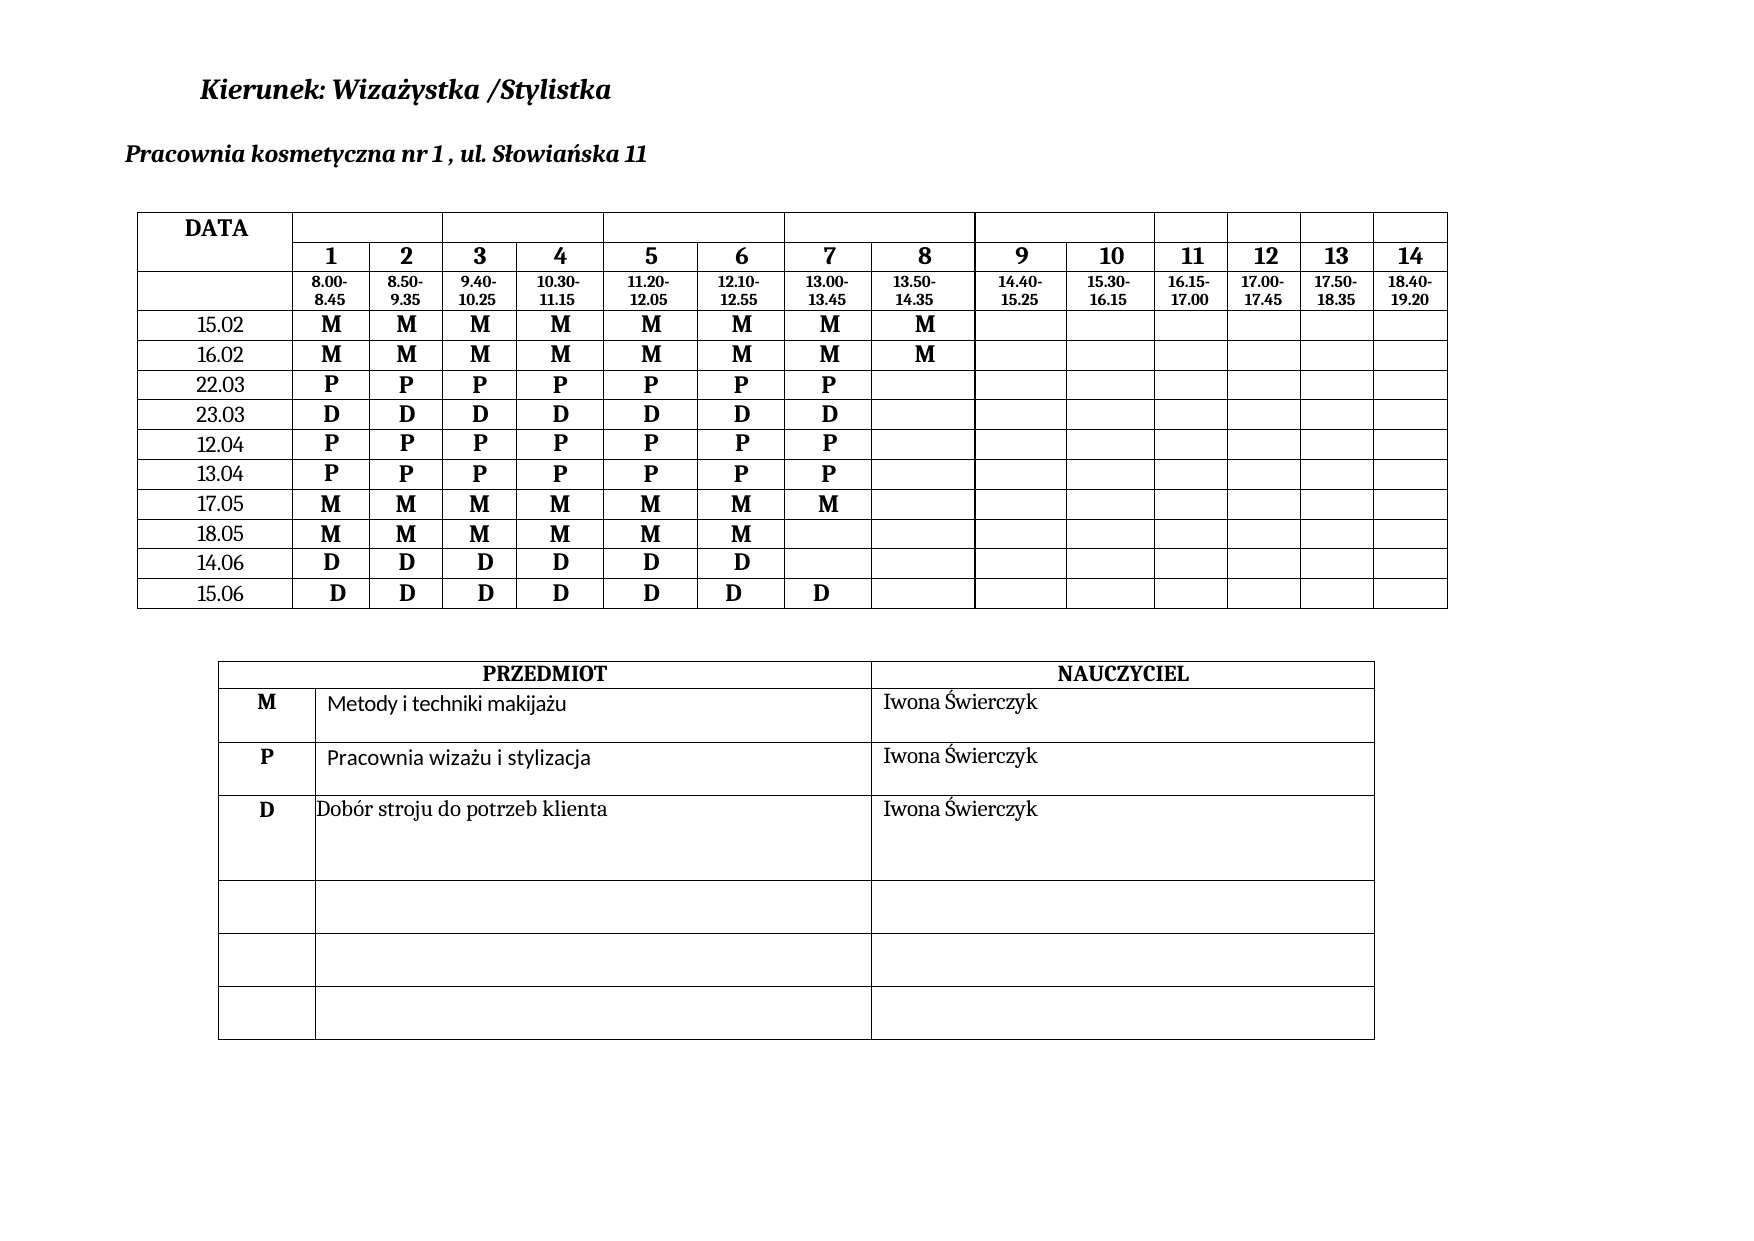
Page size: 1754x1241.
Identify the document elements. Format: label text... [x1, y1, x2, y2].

table_cell [872, 430, 974, 459]
table_cell 11 [1155, 243, 1227, 271]
table_cell 13 [1301, 243, 1373, 271]
table_cell [976, 549, 1066, 578]
table_cell M [698, 520, 784, 548]
table_cell M [517, 311, 603, 340]
table_cell [1228, 341, 1300, 369]
table_cell M [443, 311, 516, 340]
table_cell [1155, 460, 1227, 489]
table_cell [1067, 430, 1154, 459]
table_cell 7 [785, 243, 871, 271]
table_cell M [785, 311, 871, 340]
table_cell [1374, 549, 1447, 578]
table_cell 11.20- 12.05 [604, 272, 697, 310]
table_header [604, 213, 784, 242]
table_cell D [517, 549, 603, 578]
table_cell [138, 272, 292, 310]
table_cell Iwona Świerczyk [872, 743, 1374, 795]
table_cell [1155, 430, 1227, 459]
table_cell [1155, 400, 1227, 429]
table_cell Metody i techniki makijażu [316, 689, 871, 742]
table_cell [976, 430, 1066, 459]
table_cell [219, 934, 315, 986]
table_cell M [370, 520, 442, 548]
table_cell [872, 460, 974, 489]
table_cell [976, 490, 1066, 518]
table_cell D [604, 549, 697, 578]
table_cell [872, 371, 974, 399]
table_cell M [872, 311, 974, 340]
table_cell M [219, 689, 315, 742]
table_cell 13.04 [138, 460, 292, 489]
table_cell [1228, 579, 1300, 608]
table_cell Dobór stroju do potrzeb klienta [316, 796, 871, 880]
table_cell D [443, 579, 516, 608]
table_cell [1067, 400, 1154, 429]
table_cell D [785, 400, 871, 429]
table_cell [1374, 490, 1447, 518]
table_header [293, 213, 442, 242]
table_cell 12.10- 12.55 [698, 272, 784, 310]
table_cell M [517, 520, 603, 548]
table_header PRZEDMIOT [219, 662, 871, 688]
table_cell [1228, 400, 1300, 429]
table_cell P [293, 430, 369, 459]
table_cell [1155, 549, 1227, 578]
table_cell M [443, 490, 516, 518]
table_cell [1374, 520, 1447, 548]
table_cell P [698, 430, 784, 459]
table_cell P [443, 430, 516, 459]
table_cell D [293, 549, 369, 578]
table_cell [976, 371, 1066, 399]
table_cell [976, 341, 1066, 369]
table_cell 1 [293, 243, 369, 271]
table_cell [976, 400, 1066, 429]
table_cell D [604, 400, 697, 429]
table_cell 4 [517, 243, 603, 271]
table_cell 12 [1228, 243, 1300, 271]
table_cell D [698, 549, 784, 578]
table_cell P [604, 460, 697, 489]
table_header [1301, 213, 1373, 242]
table_cell M [293, 520, 369, 548]
table_cell 12.04 [138, 430, 292, 459]
table_cell 14 [1374, 243, 1447, 271]
table_cell [1155, 520, 1227, 548]
table_cell P [785, 460, 871, 489]
table_cell 17.00- 17.45 [1228, 272, 1300, 310]
table_cell 18.05 [138, 520, 292, 548]
table_cell [1301, 520, 1373, 548]
table_cell M [604, 341, 697, 369]
table_header [1155, 213, 1227, 242]
table_cell P [443, 460, 516, 489]
table_header [1374, 213, 1447, 242]
table_cell 2 [370, 243, 442, 271]
table_cell [1374, 371, 1447, 399]
table_cell 5 [604, 243, 697, 271]
table_cell M [698, 311, 784, 340]
text Pracownia kosmetyczna nr 1 , ul. Słowiańska 11 [125, 140, 1502, 169]
table_cell [872, 579, 974, 608]
table_cell [1374, 400, 1447, 429]
table_cell [1228, 520, 1300, 548]
table_cell [1155, 311, 1227, 340]
table_cell M [785, 341, 871, 369]
table_header [443, 213, 603, 242]
table_cell M [604, 311, 697, 340]
table_cell M [443, 341, 516, 369]
table_cell P [785, 371, 871, 399]
table_cell M [293, 311, 369, 340]
table_cell [1374, 341, 1447, 369]
table_cell 22.03 [138, 371, 292, 399]
table_cell Iwona Świerczyk [872, 689, 1374, 742]
table_cell [872, 934, 1374, 986]
table_cell [1067, 579, 1154, 608]
table_cell [1067, 490, 1154, 518]
table_cell M [698, 341, 784, 369]
table_cell D [604, 579, 697, 608]
table_cell [219, 881, 315, 933]
table_cell 10 [1067, 243, 1154, 271]
table_cell P [517, 371, 603, 399]
table_cell M [604, 520, 697, 548]
table_cell 15.06 [138, 579, 292, 608]
table_cell [976, 520, 1066, 548]
table_cell [1228, 311, 1300, 340]
table_cell 9 [976, 243, 1066, 271]
table_cell P [443, 371, 516, 399]
table_cell [1155, 579, 1227, 608]
table_cell [1374, 311, 1447, 340]
table_cell D [443, 400, 516, 429]
table_cell P [604, 430, 697, 459]
table_cell [1067, 460, 1154, 489]
table_cell [316, 881, 871, 933]
table_cell P [604, 371, 697, 399]
table_cell [872, 881, 1374, 933]
table_cell [872, 400, 974, 429]
table_cell P [698, 371, 784, 399]
table_cell [976, 460, 1066, 489]
table_cell [976, 579, 1066, 608]
table_cell [1301, 490, 1373, 518]
table_cell M [785, 490, 871, 518]
table_cell [1228, 549, 1300, 578]
table_cell [1374, 460, 1447, 489]
table_cell Pracownia wizażu i stylizacja [316, 743, 871, 795]
table_cell [1301, 549, 1373, 578]
table_cell P [293, 460, 369, 489]
table_header NAUCZYCIEL [872, 662, 1374, 688]
table_cell P [370, 371, 442, 399]
table_cell D [698, 579, 784, 608]
table_cell 8 [872, 243, 974, 271]
table_cell 15.30- 16.15 [1067, 272, 1154, 310]
table_cell 8.00- 8.45 [293, 272, 369, 310]
table_cell D [293, 400, 369, 429]
table_cell 17.50- 18.35 [1301, 272, 1373, 310]
table_cell 18.40- 19.20 [1374, 272, 1447, 310]
table_cell M [698, 490, 784, 518]
table_header [976, 213, 1154, 242]
table_cell M [293, 490, 369, 518]
table_cell P [219, 743, 315, 795]
table_cell 23.03 [138, 400, 292, 429]
table_cell 14.40- 15.25 [976, 272, 1066, 310]
table_cell 9.40- 10.25 [443, 272, 516, 310]
table_cell 8.50- 9.35 [370, 272, 442, 310]
table_cell [1228, 460, 1300, 489]
table_cell M [604, 490, 697, 518]
table_cell 15.02 [138, 311, 292, 340]
table_cell 16.15- 17.00 [1155, 272, 1227, 310]
table_cell [872, 549, 974, 578]
table_cell [1067, 520, 1154, 548]
table_cell D [698, 400, 784, 429]
table_cell M [370, 490, 442, 518]
table_cell [1374, 579, 1447, 608]
table_cell [1301, 311, 1373, 340]
table_cell [872, 520, 974, 548]
table_cell 6 [698, 243, 784, 271]
table_cell [785, 520, 871, 548]
table_cell [1301, 400, 1373, 429]
table_cell D [517, 579, 603, 608]
table_cell [1155, 341, 1227, 369]
table_cell 13.50- 14.35 [872, 272, 974, 310]
table_cell [1228, 371, 1300, 399]
table_cell 17.05 [138, 490, 292, 518]
table_cell P [517, 460, 603, 489]
table_header DATA [138, 213, 292, 271]
table_cell P [785, 430, 871, 459]
table_cell [219, 987, 315, 1038]
table_cell [785, 549, 871, 578]
table_cell [1067, 341, 1154, 369]
table_cell [1155, 371, 1227, 399]
table_cell 16.02 [138, 341, 292, 369]
table_cell [1301, 430, 1373, 459]
table_cell 13.00- 13.45 [785, 272, 871, 310]
table_cell [1228, 430, 1300, 459]
table_cell [1301, 460, 1373, 489]
table_cell M [517, 490, 603, 518]
table_cell [316, 987, 871, 1038]
table_cell 3 [443, 243, 516, 271]
table_cell P [293, 371, 369, 399]
table_cell [316, 934, 871, 986]
table_header [1228, 213, 1300, 242]
table_cell P [370, 430, 442, 459]
table_header [785, 213, 974, 242]
table_cell [1374, 430, 1447, 459]
table_cell P [517, 430, 603, 459]
table_cell [1155, 490, 1227, 518]
text Kierunek: Wizażystka /Stylistka [200, 73, 1502, 106]
table_cell M [517, 341, 603, 369]
table_cell [1301, 341, 1373, 369]
table_cell [1067, 371, 1154, 399]
table_cell D [370, 549, 442, 578]
table_cell P [370, 460, 442, 489]
table_cell M [293, 341, 369, 369]
table_cell D [785, 579, 871, 608]
table_cell M [370, 341, 442, 369]
table_cell [1301, 371, 1373, 399]
table_cell D [370, 579, 442, 608]
table_cell M [872, 341, 974, 369]
table_cell D [293, 579, 369, 608]
table_cell D [219, 796, 315, 880]
table_cell [1067, 549, 1154, 578]
table_cell [1228, 490, 1300, 518]
table_cell D [517, 400, 603, 429]
table_cell M [443, 520, 516, 548]
table_cell M [370, 311, 442, 340]
table_cell Iwona Świerczyk [872, 796, 1374, 880]
table_cell 14.06 [138, 549, 292, 578]
table_cell [1067, 311, 1154, 340]
table_cell [872, 490, 974, 518]
table_cell 10.30- 11.15 [517, 272, 603, 310]
table_cell D [370, 400, 442, 429]
table_cell P [698, 460, 784, 489]
table_cell [976, 311, 1066, 340]
table_cell [1301, 579, 1373, 608]
table_cell D [443, 549, 516, 578]
table_cell [872, 987, 1374, 1038]
